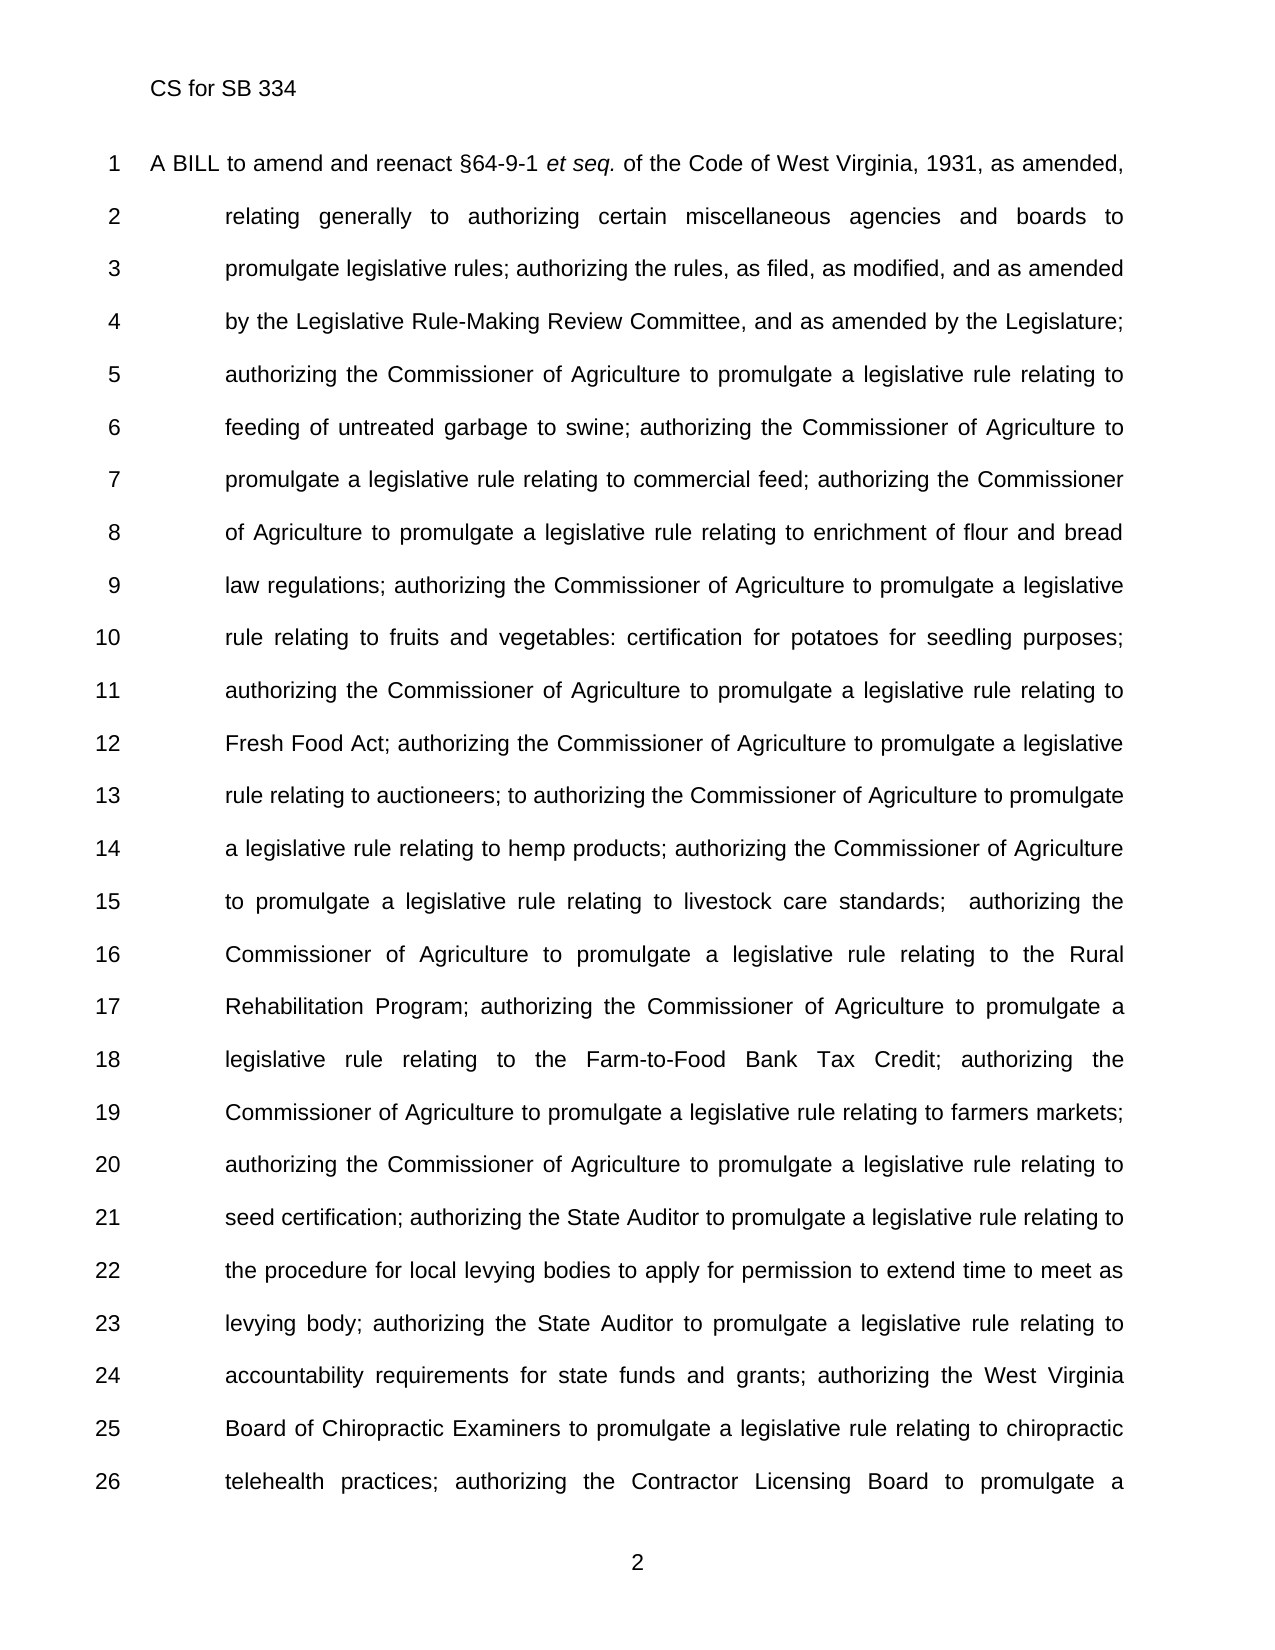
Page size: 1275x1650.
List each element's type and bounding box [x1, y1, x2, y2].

title [150, 150, 1125, 1494]
